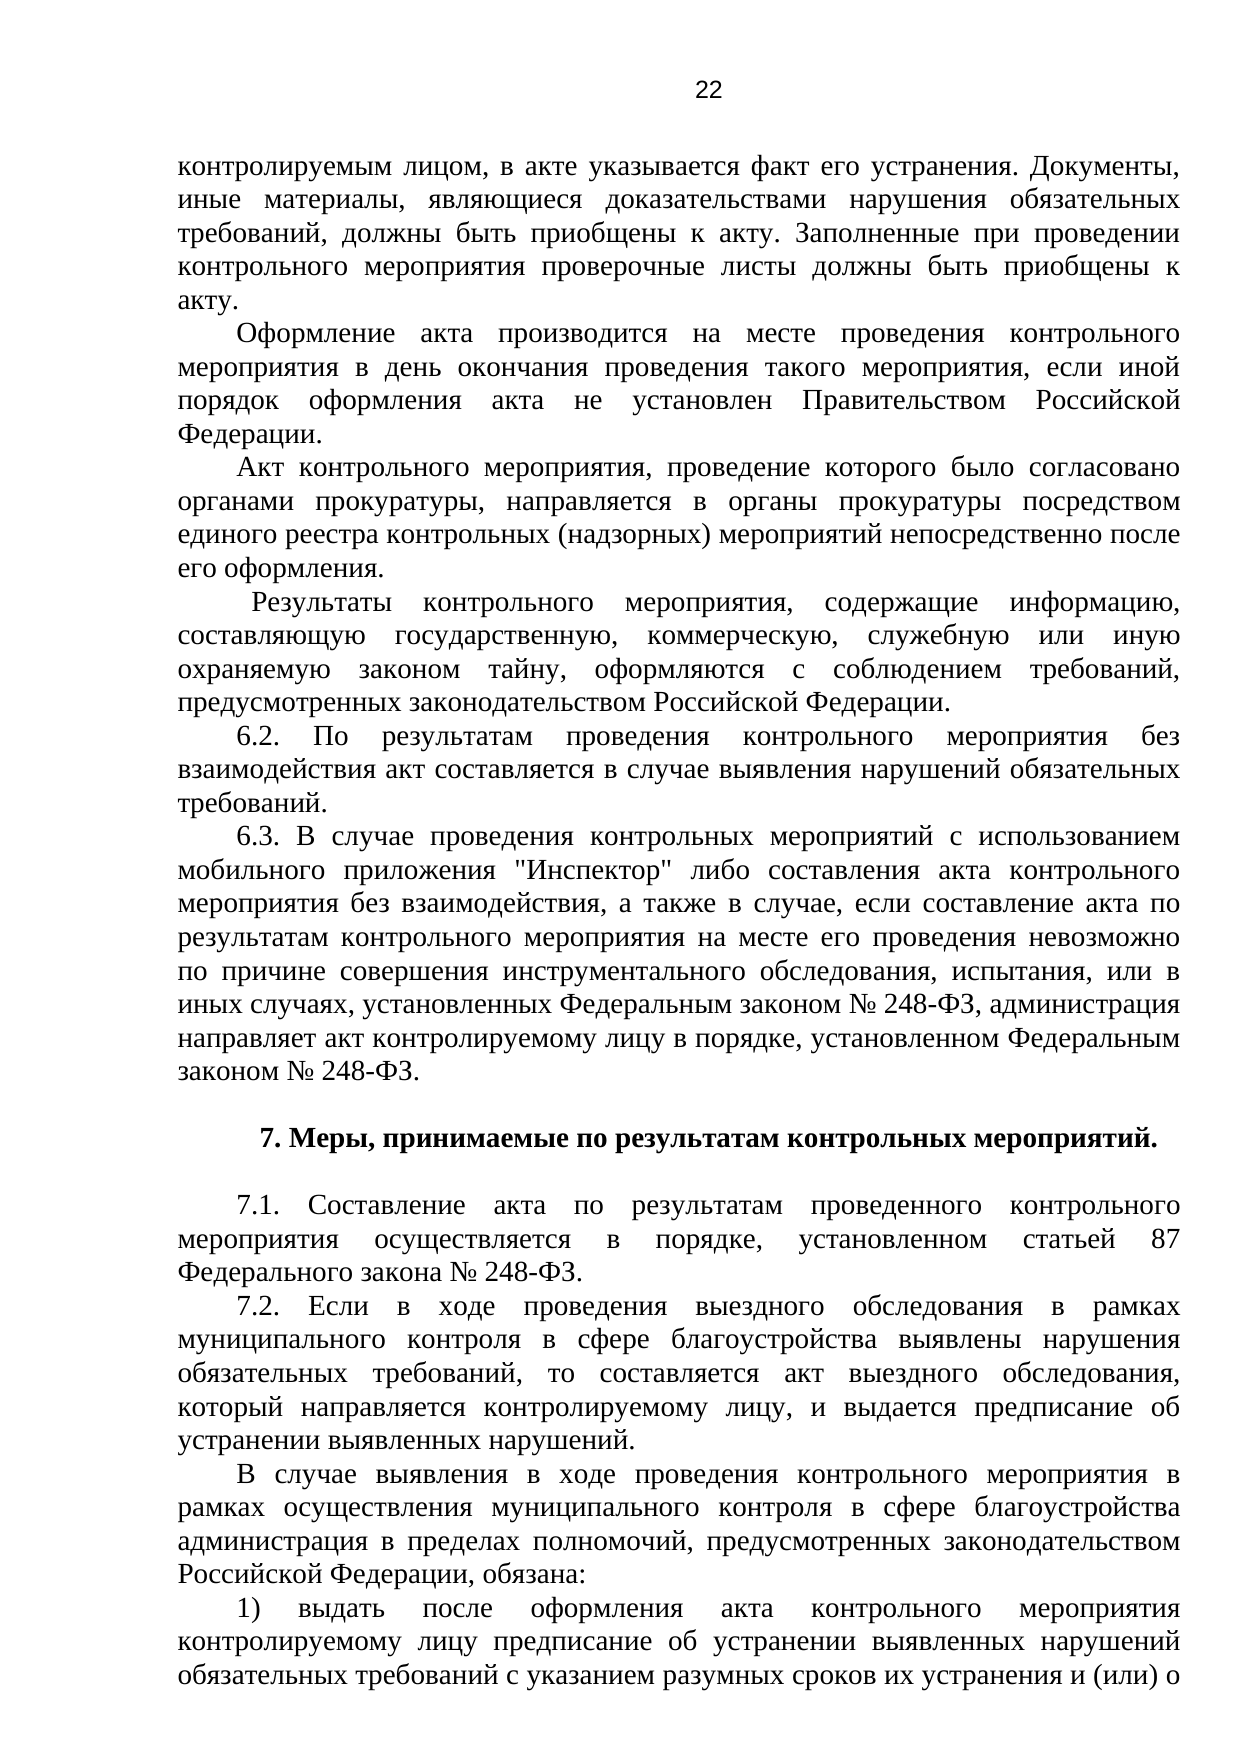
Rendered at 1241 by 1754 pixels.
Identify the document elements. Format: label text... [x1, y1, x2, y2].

text 7.2. Если в ходе проведения выездного обследования в рамках муниципального контроля в сфере благоустройства выявлены нарушения обязательных требований, то составляется акт выездного обследования, который направляется контролируемому лицу, и выдается предписание об устранении выявленных нарушений. [177, 1288, 1181, 1456]
text 7.1. Составление акта по результатам проведенного контрольного мероприятия осуществляется в порядке, установленном статьей 87 Федерального закона № 248-ФЗ. [177, 1187, 1181, 1288]
text Акт контрольного мероприятия, проведение которого было согласовано органами прокуратуры, направляется в органы прокуратуры посредством единого реестра контрольных (надзорных) мероприятий непосредственно после его оформления. [177, 449, 1181, 584]
text Оформление акта производится на месте проведения контрольного мероприятия в день окончания проведения такого мероприятия, если иной порядок оформления акта не установлен Правительством Российской Федерации. [177, 315, 1181, 449]
text Результаты контрольного мероприятия, содержащие информацию, составляющую государственную, коммерческую, служебную или иную охраняемую законом тайну, оформляются с соблюдением требований, предусмотренных законодательством Российской Федерации. [177, 584, 1181, 718]
text В случае выявления в ходе проведения контрольного мероприятия в рамках осуществления муниципального контроля в сфере благоустройства администрация в пределах полномочий, предусмотренных законодательством Российской Федерации, обязана: [177, 1456, 1181, 1590]
text 7. Меры, принимаемые по результатам контрольных мероприятий. [177, 1120, 1181, 1154]
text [177, 148, 1181, 315]
text 6.3. В случае проведения контрольных мероприятий с использованием мобильного приложения "Инспектор" либо составления акта контрольного мероприятия без взаимодействия, а также в случае, если составление акта по результатам контрольного мероприятия на месте его проведения невозможно по причине совершения инструментального обследования, испытания, или в иных случаях, установленных Федеральным законом № 248-ФЗ, администрация направляет акт контролируемому лицу в порядке, установленном Федеральным законом № 248-ФЗ. [177, 818, 1181, 1087]
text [177, 1590, 1181, 1691]
text 6.2. По результатам проведения контрольного мероприятия без взаимодействия акт составляется в случае выявления нарушений обязательных требований. [177, 718, 1181, 818]
